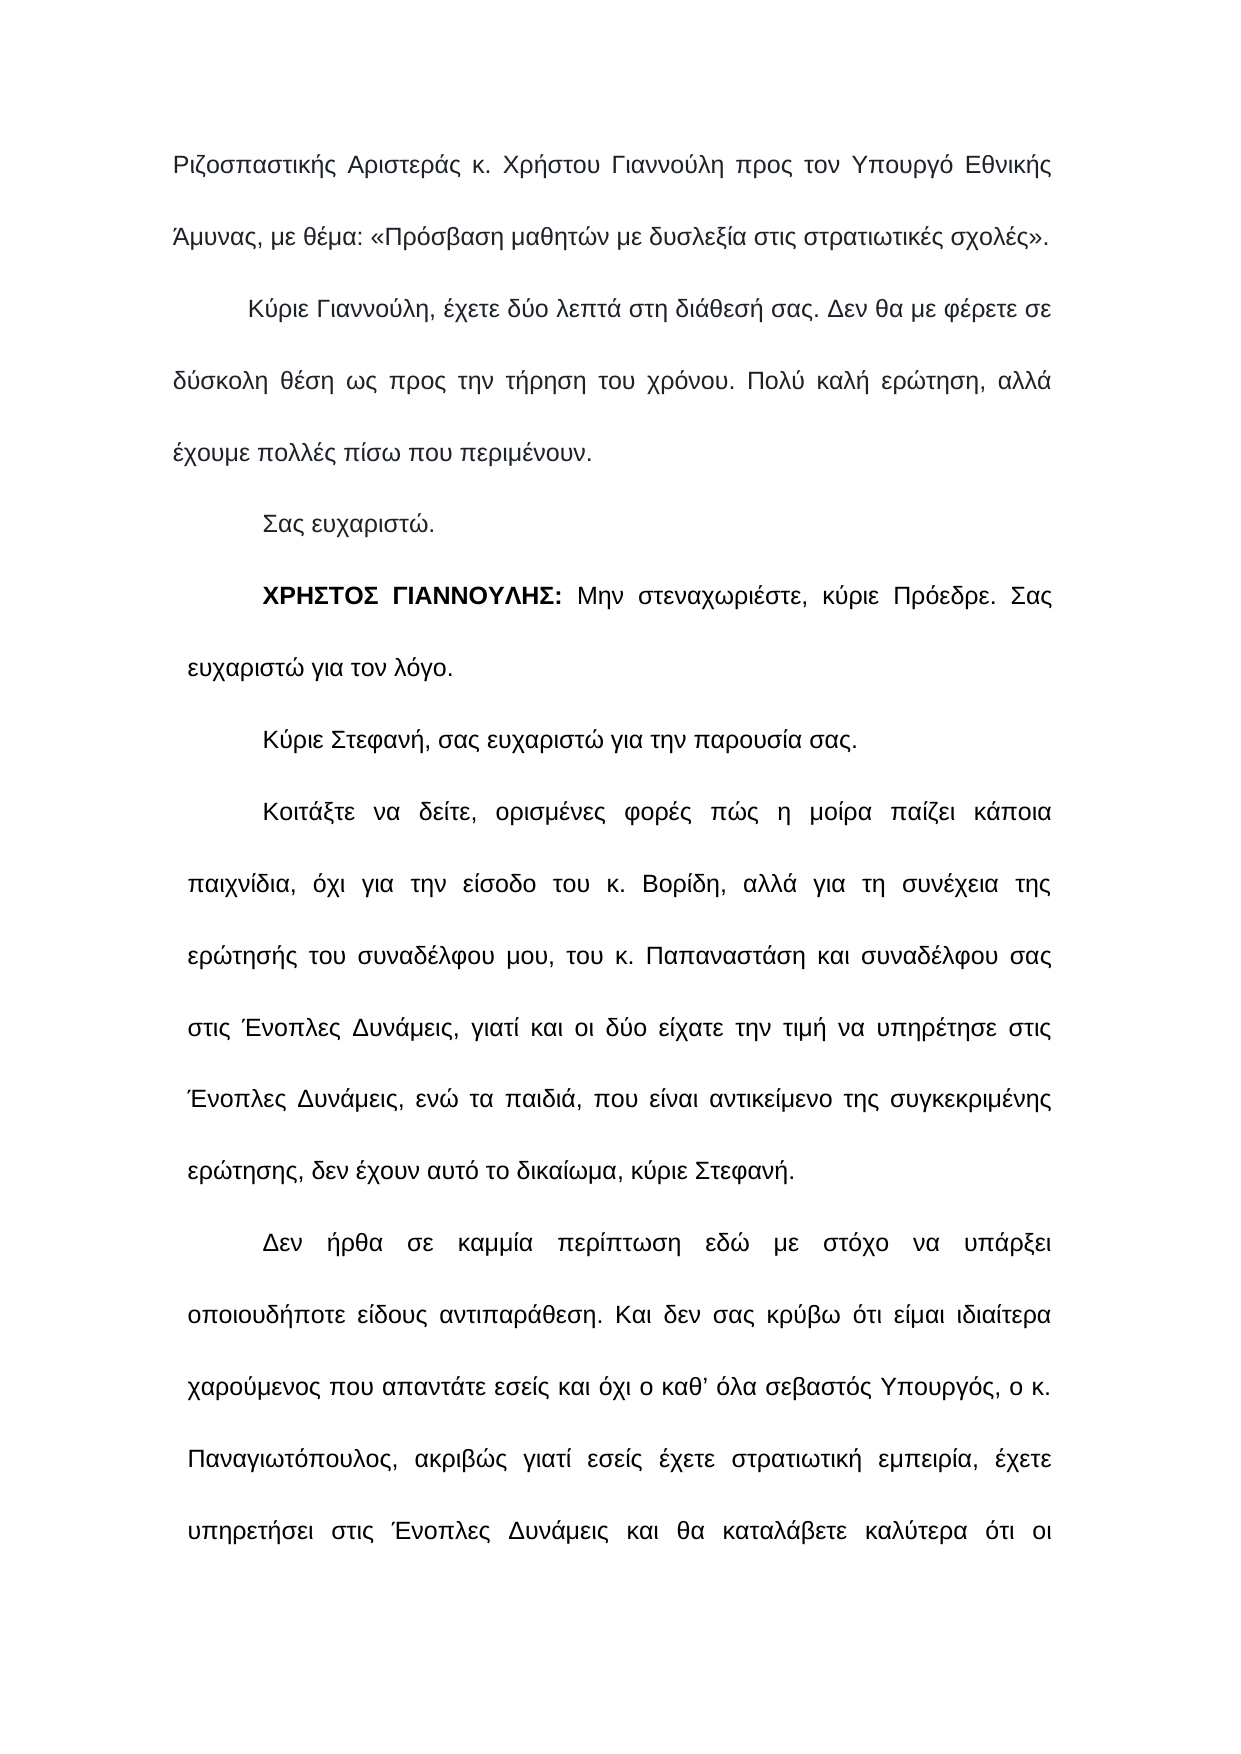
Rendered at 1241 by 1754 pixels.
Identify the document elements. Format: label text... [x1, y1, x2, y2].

text Κοιτάξτε να δείτε, ορισμένες φορές πώς η μοίρα παίζει κάποια παιχνίδια, όχι για την είσοδο του κ. Βορίδη, αλλά για τη συνέχεια της ερώτησής του συναδέλφου μου, του κ. Παπαναστάση και συναδέλφου σας στις Ένοπλες Δυνάμεις, γιατί και οι δύο είχατε την τιμή να υπηρέτησε στις Ένοπλες Δυνάμεις, ενώ τα παιδιά, που είναι αντικείμενο της συγκεκριμένης ερώτησης, δεν έχουν αυτό το δικαίωμα, κύριε Στεφανή. [187, 797, 1053, 1185]
text Σας ευχαριστώ. [187, 509, 1053, 538]
text Κύριε Στεφανή, σας ευχαριστώ για την παρουσία σας. [187, 725, 1053, 754]
text Κύριε Γιαννούλη, έχετε δύο λεπτά στη διάθεσή σας. Δεν θα με φέρετε σε δύσκολη θέση ως προς την τήρηση του χρόνου. Πολύ καλή ερώτηση, αλλά έχουμε πολλές πίσω που περιμένουν. [173, 294, 1053, 466]
text ΧΡΗΣΤΟΣ ΓΙΑΝΝΟΥΛΗΣ: Μην στεναχωριέστε, κύριε Πρόεδρε. Σας ευχαριστώ για τον λόγο. [187, 581, 1053, 682]
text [173, 150, 1053, 251]
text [187, 1228, 1053, 1544]
